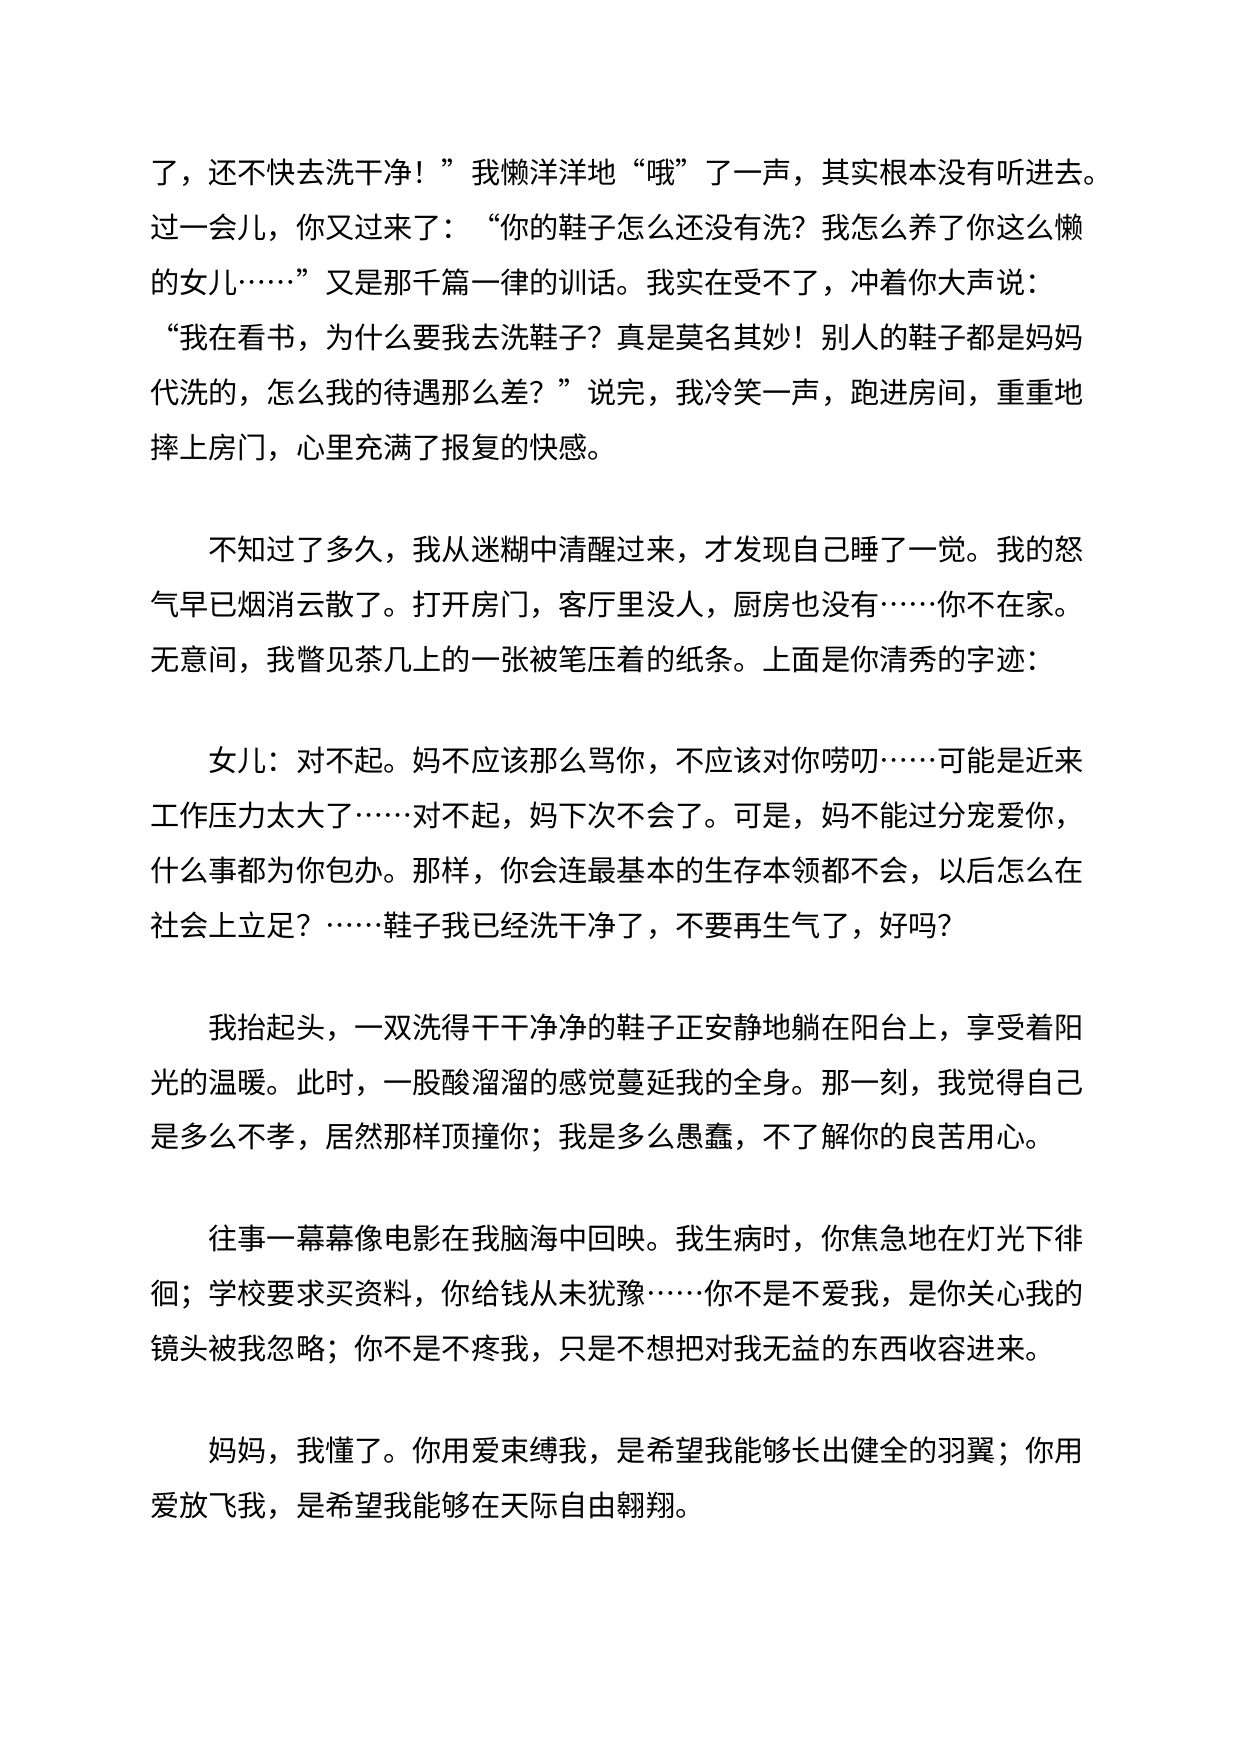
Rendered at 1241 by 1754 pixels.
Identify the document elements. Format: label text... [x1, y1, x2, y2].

text 往事一幕幕像电影在我脑海中回映。我生病时，你焦急地在灯光下徘徊；学校要求买资料，你给钱从未犹豫……你不是不爱我，是你关心我的镜头被我忽略；你不是不疼我，只是不想把对我无益的东西收容进来。 [150, 1216, 1090, 1368]
text 妈妈，我懂了。你用爱束缚我，是希望我能够长出健全的羽翼；你用爱放飞我，是希望我能够在天际自由翱翔。 [150, 1427, 1090, 1524]
text 我抬起头，一双洗得干干净净的鞋子正安静地躺在阳台上，享受着阳光的温暖。此时，一股酸溜溜的感觉蔓延我的全身。那一刻，我觉得自己是多么不孝，居然那样顶撞你；我是多么愚蠢，不了解你的良苦用心。 [150, 1004, 1090, 1156]
text 不知过了多久，我从迷糊中清醒过来，才发现自己睡了一觉。我的怒气早已烟消云散了。打开房门，客厅里没人，厨房也没有……你不在家。无意间，我瞥见茶几上的一张被笔压着的纸条。上面是你清秀的字迹： [150, 526, 1090, 678]
text 女儿：对不起。妈不应该那么骂你，不应该对你唠叨……可能是近来工作压力太大了……对不起，妈下次不会了。可是，妈不能过分宠爱你，什么事都为你包办。那样，你会连最基本的生存本领都不会，以后怎么在社会上立足？……鞋子我已经洗干净了，不要再生气了，好吗？ [150, 738, 1090, 945]
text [150, 150, 1090, 467]
